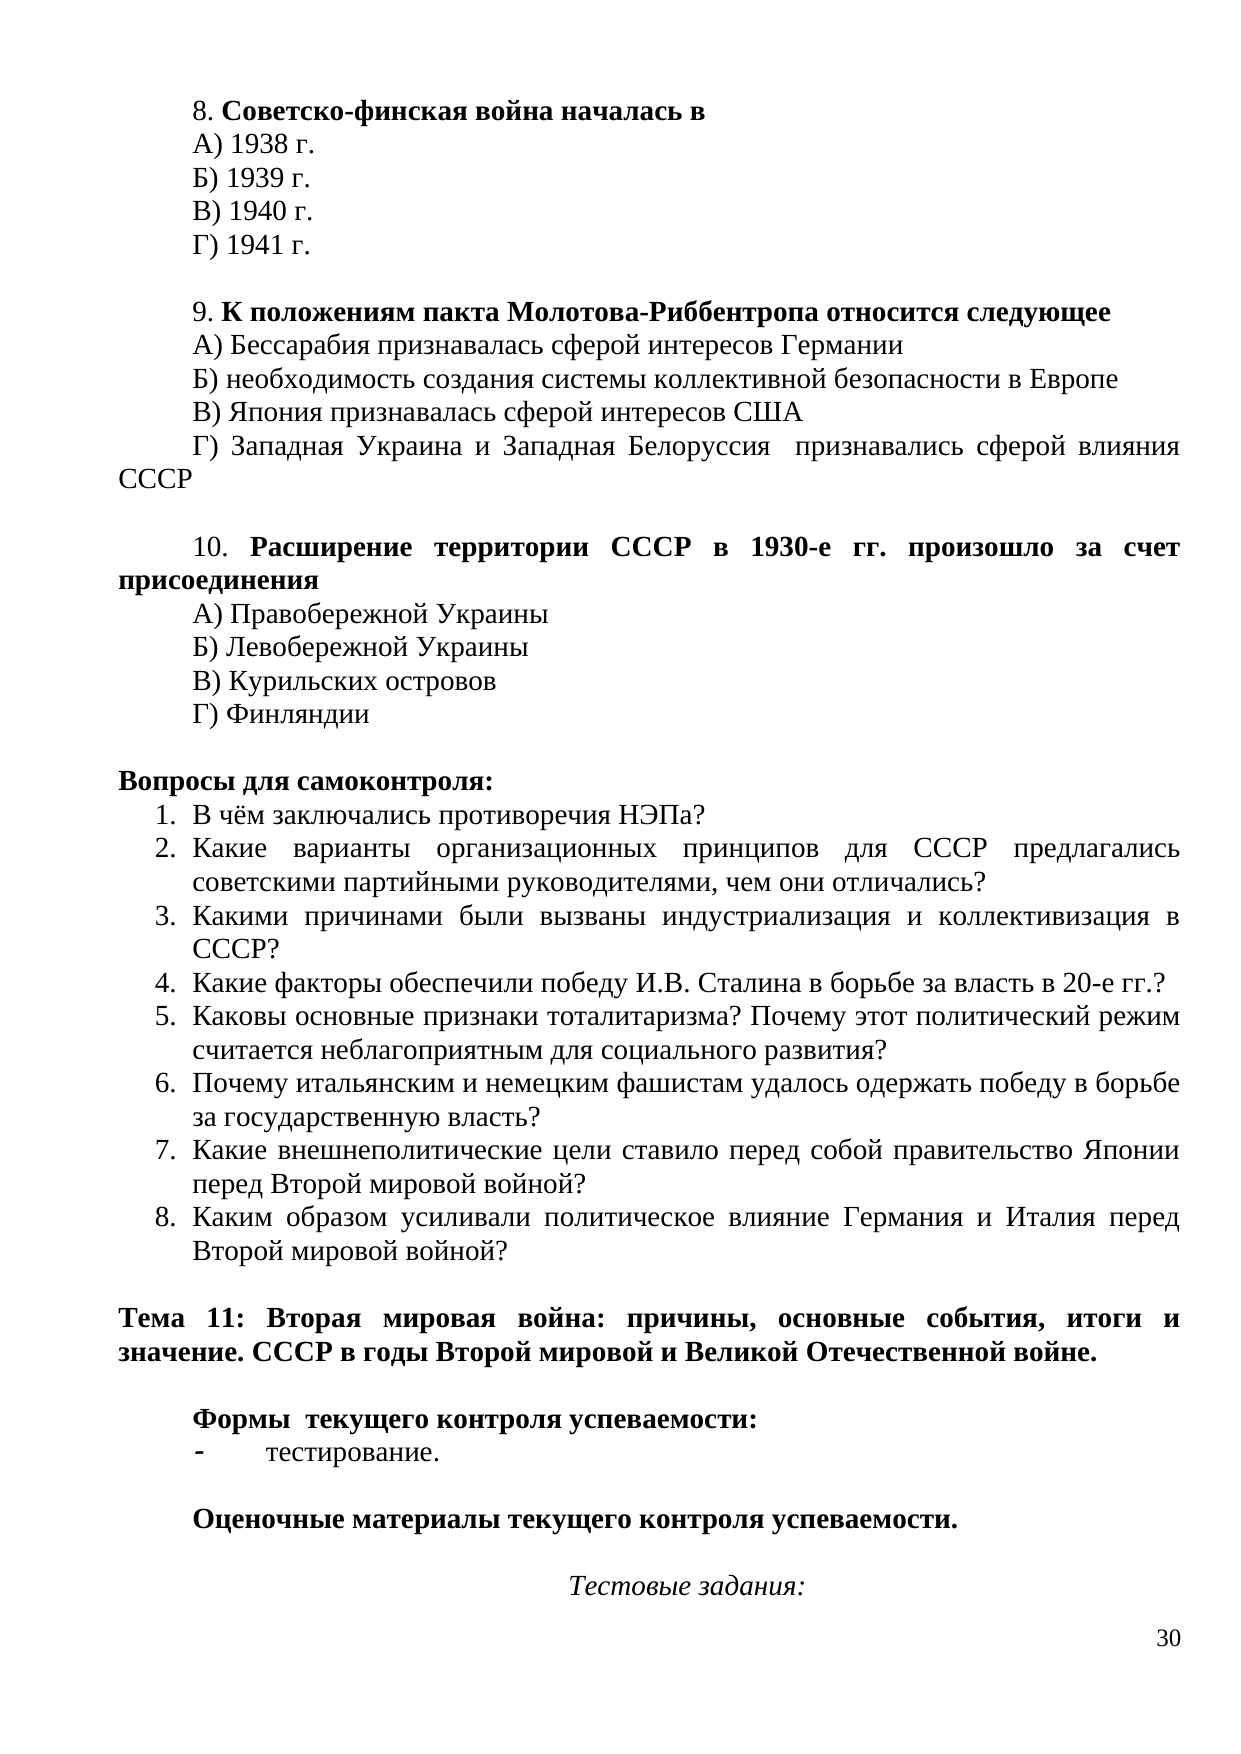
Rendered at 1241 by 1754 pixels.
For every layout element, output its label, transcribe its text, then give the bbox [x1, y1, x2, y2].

text 9. К положениям пакта Молотова-Риббентропа относится следующее [118, 294, 1181, 327]
text Б) Левобережной Украины [118, 629, 1181, 663]
text Б) необходимость создания системы коллективной безопасности в Европе [118, 361, 1181, 394]
list Почему итальянским и немецким фашистам удалось одержать победу в борьбе за государственную власть? [154, 1065, 1181, 1132]
list В чём заключались противоречия НЭПа? [154, 797, 1181, 831]
text Формы текущего контроля успеваемости: [118, 1401, 1181, 1434]
list Какие факторы обеспечили победу И.В. Сталина в борьбе за власть в 20-е гг.? [154, 965, 1181, 998]
list Какие внешнеполитические цели ставило перед собой правительство Японии перед Второй мировой войной? [154, 1132, 1181, 1199]
text Оценочные материалы текущего контроля успеваемости. [118, 1501, 1181, 1535]
text Г) 1941 г. [118, 227, 1181, 260]
text 8. Советско-финская война началась в [118, 93, 1181, 126]
list тестирование. [118, 1434, 1181, 1468]
list Какие варианты организационных принципов для СССР предлагались советскими партийными руководителями, чем они отличались? [154, 831, 1181, 898]
list Каковы основные признаки тоталитаризма? Почему этот политический режим считается неблагоприятным для социального развития? [154, 998, 1181, 1065]
text В) Япония признавалась сферой интересов США [118, 394, 1181, 428]
text Вопросы для самоконтроля: [118, 763, 1181, 797]
text Тестовые задания: [193, 1568, 1181, 1602]
text В) 1940 г. [118, 193, 1181, 227]
text В) Курильских островов [118, 663, 1181, 696]
text А) 1938 г. [118, 126, 1181, 160]
text 10. Расширение территории СССР в 1930-е гг. произошло за счет присоединения [118, 529, 1181, 596]
list Каким образом усиливали политическое влияние Германия и Италия перед Второй мировой войной? [154, 1199, 1181, 1267]
list Какими причинами были вызваны индустриализация и коллективизация в СССР? [154, 898, 1181, 965]
text А) Бессарабия признавалась сферой интересов Германии [118, 327, 1181, 361]
text Г) Западная Украина и Западная Белоруссия признавались сферой влияния СССР [118, 428, 1181, 495]
text А) Правобережной Украины [118, 596, 1181, 629]
text Тема 11: Вторая мировая война: причины, основные события, итоги и значение. СССР в годы Второй мировой и Великой Отечественной войне. [118, 1300, 1181, 1367]
text Г) Финляндии [118, 696, 1181, 730]
text Б) 1939 г. [118, 160, 1181, 193]
